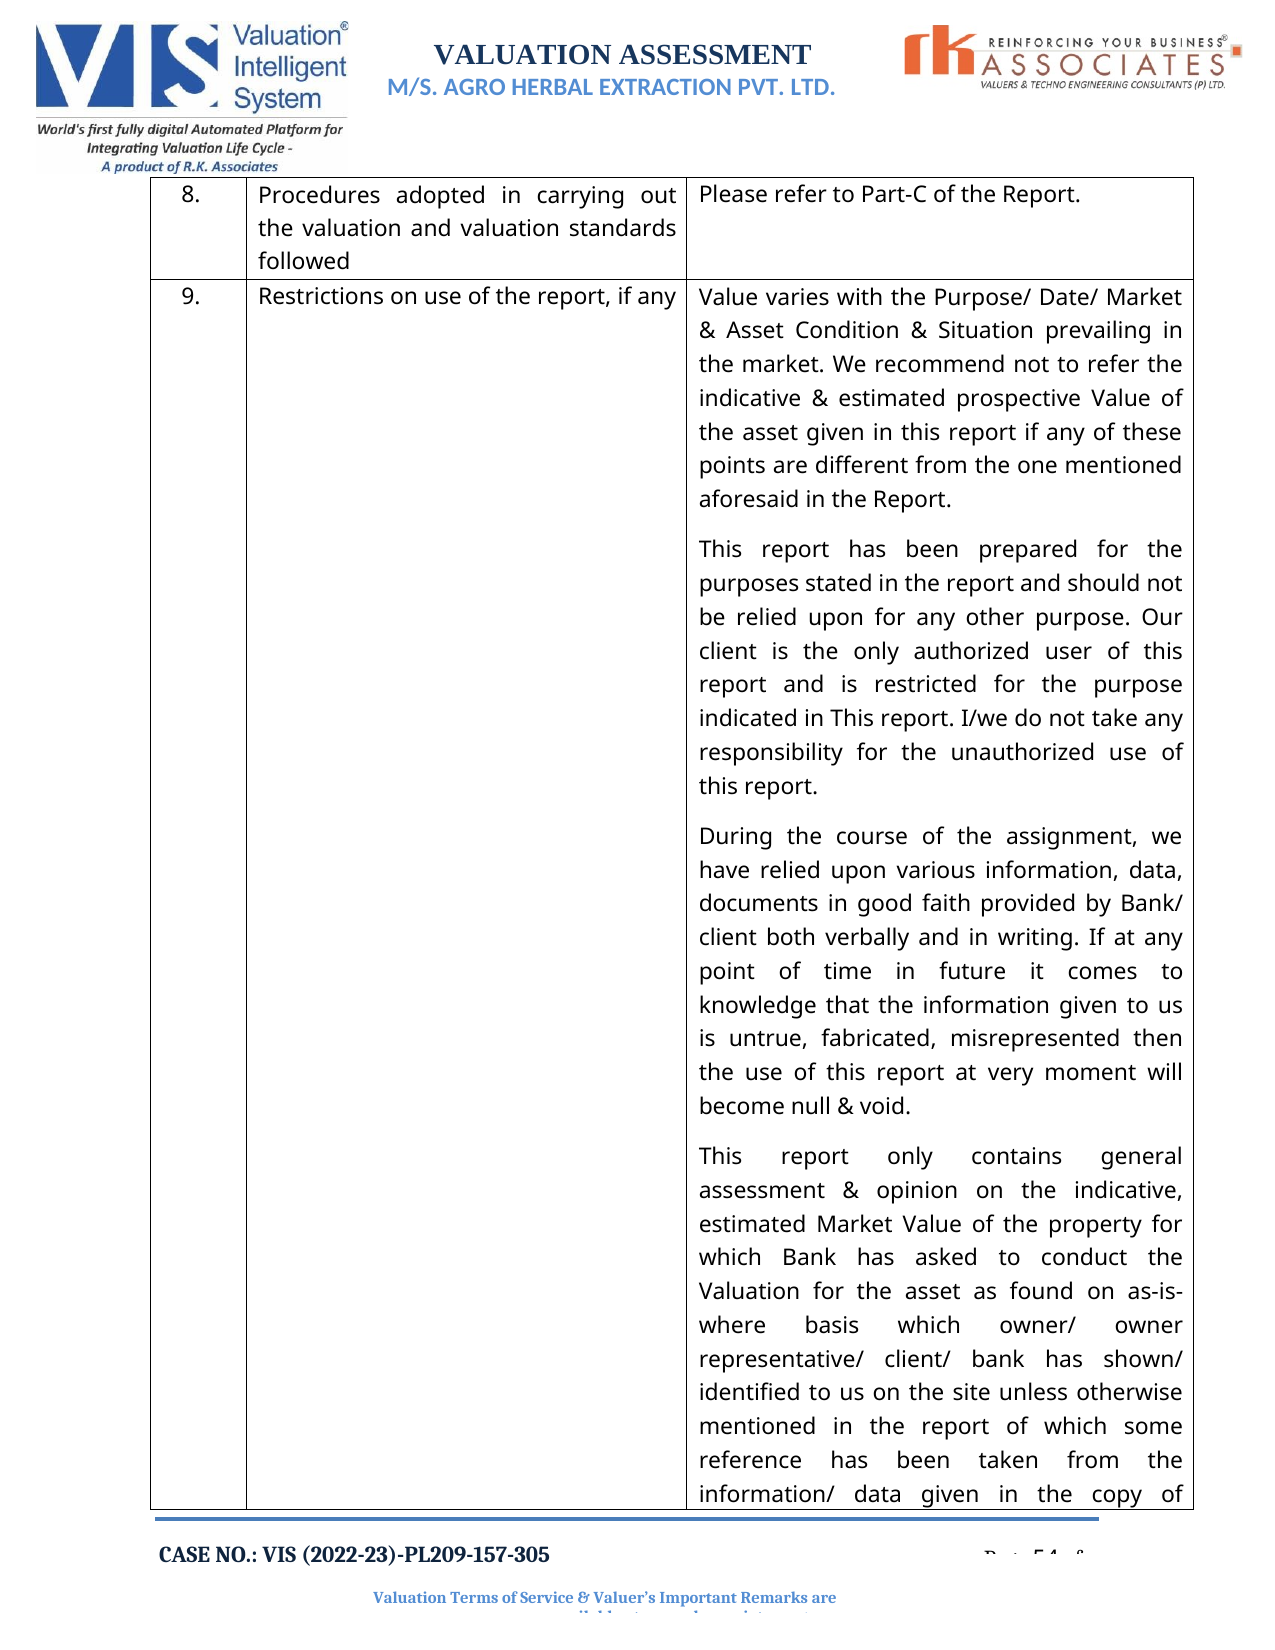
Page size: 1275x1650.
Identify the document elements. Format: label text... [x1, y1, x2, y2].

table_header Please refer to Part-C of the Report. [687, 178, 1193, 279]
table_header 8. [151, 178, 246, 279]
picture [36, 21, 349, 174]
table_header Procedures adopted in carrying out the valuation and valuation standards followed [247, 178, 686, 279]
table_cell 9. [151, 280, 246, 1509]
table_cell Restrictions on use of the report, if any [247, 280, 686, 1509]
picture [904, 25, 1243, 90]
